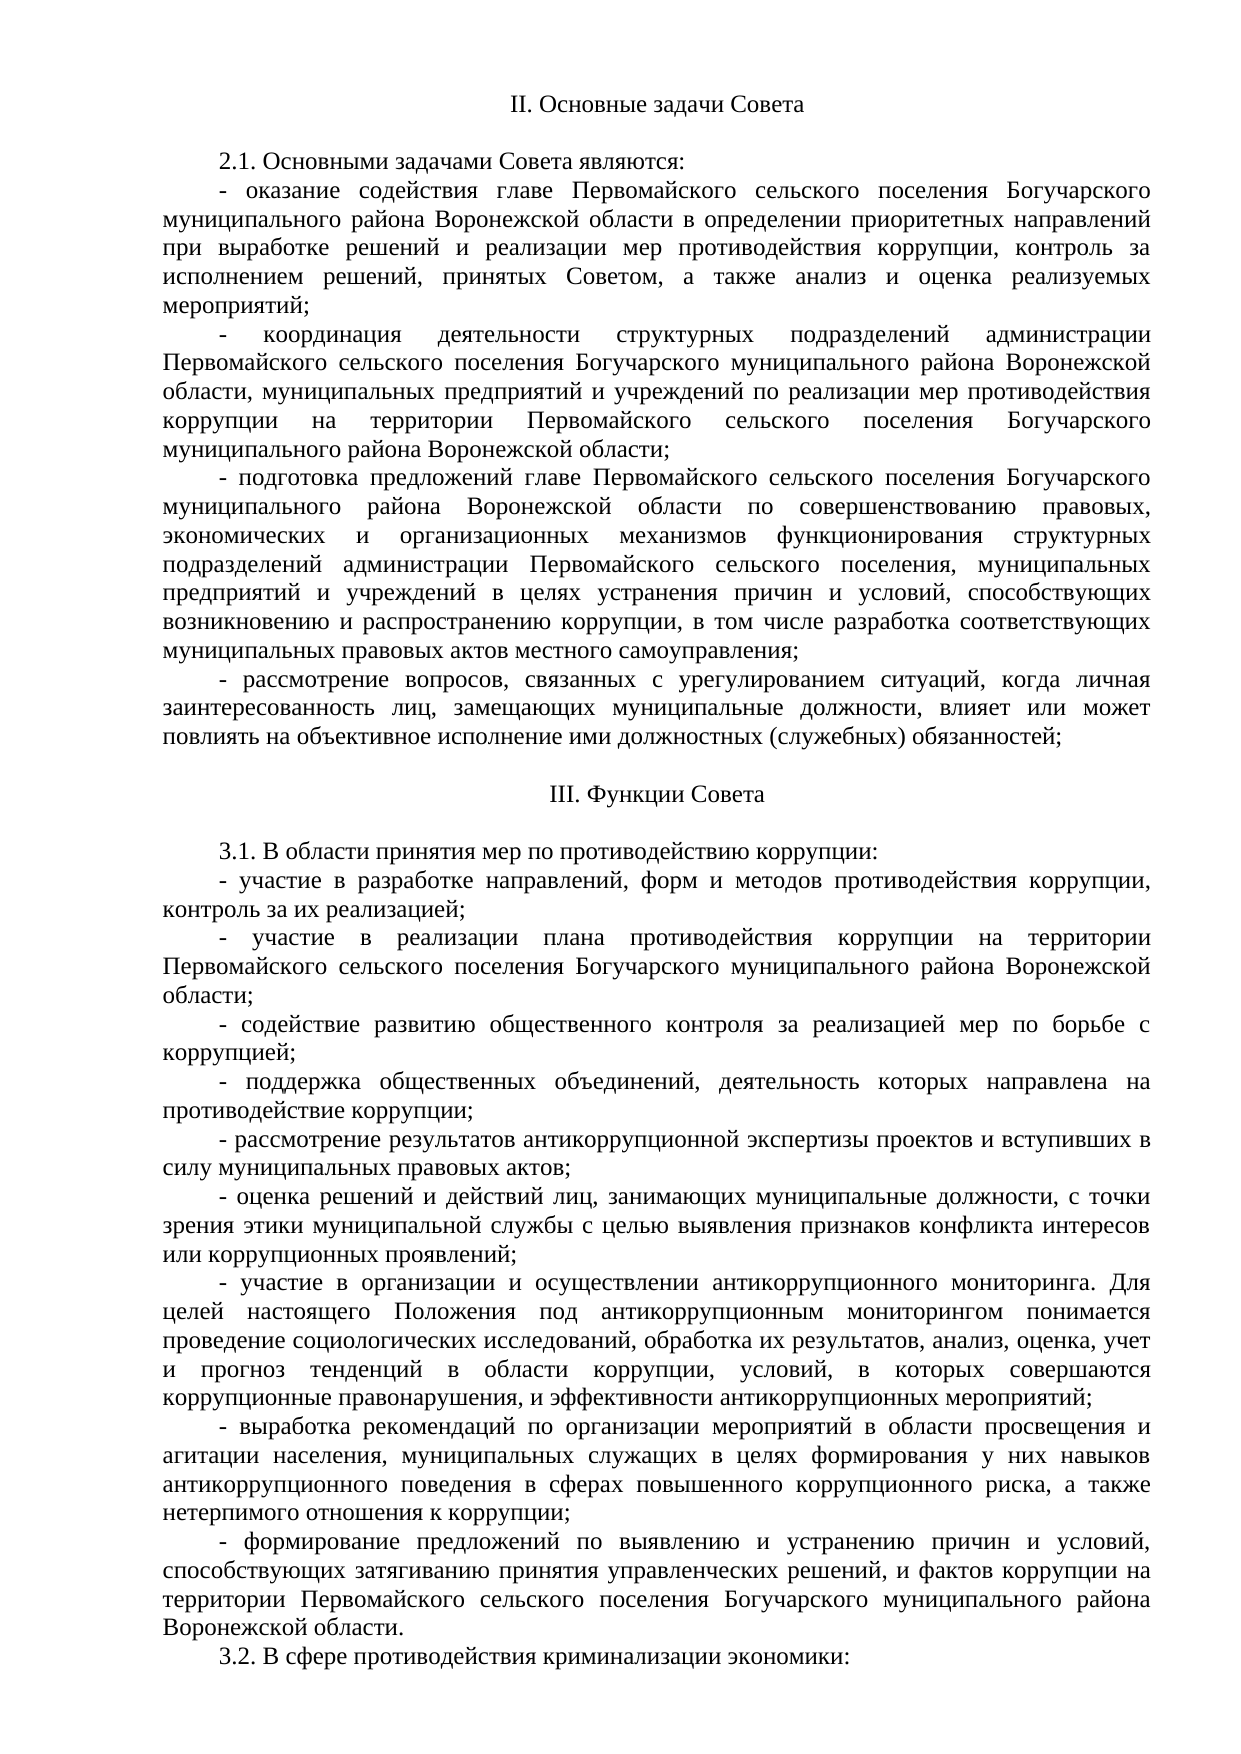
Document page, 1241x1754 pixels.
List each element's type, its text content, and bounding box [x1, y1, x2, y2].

text - рассмотрение вопросов, связанных с урегулированием ситуаций, когда личная заинтересованность лиц, замещающих муниципальные должности, влияет или может повлиять на объективное исполнение ими должностных (служебных) обязанностей; [162, 664, 1152, 750]
text II. Основные задачи Совета [162, 89, 1152, 117]
text 2.1. Основными задачами Совета являются: [162, 146, 1152, 175]
text III. Функции Совета [162, 779, 1152, 807]
text - оценка решений и действий лиц, занимающих муниципальные должности, с точки зрения этики муниципальной службы с целью выявления признаков конфликта интересов или коррупционных проявлений; [162, 1181, 1152, 1267]
text - координация деятельности структурных подразделений администрации Первомайского сельского поселения Богучарского муниципального района Воронежской области, муниципальных предприятий и учреждений по реализации мер противодействия коррупции на территории Первомайского сельского поселения Богучарского муниципального района Воронежской области; [162, 319, 1152, 462]
text - участие в организации и осуществлении антикоррупционного мониторинга. Для целей настоящего Положения под антикоррупционным мониторингом понимается проведение социологических исследований, обработка их результатов, анализ, оценка, учет и прогноз тенденций в области коррупции, условий, в которых совершаются коррупционные правонарушения, и эффективности антикоррупционных мероприятий; [162, 1267, 1152, 1411]
text - рассмотрение результатов антикоррупционной экспертизы проектов и вступивших в силу муниципальных правовых актов; [162, 1124, 1152, 1181]
text - выработка рекомендаций по организации мероприятий в области просвещения и агитации населения, муниципальных служащих в целях формирования у них навыков антикоррупционного поведения в сферах повышенного коррупционного риска, а также нетерпимого отношения к коррупции; [162, 1411, 1152, 1526]
text - содействие развитию общественного контроля за реализацией мер по борьбе с коррупцией; [162, 1009, 1152, 1066]
text - формирование предложений по выявлению и устранению причин и условий, способствующих затягиванию принятия управленческих решений, и фактов коррупции на территории Первомайского сельского поселения Богучарского муниципального района Воронежской области. [162, 1526, 1152, 1641]
text - участие в разработке направлений, форм и методов противодействия коррупции, контроль за их реализацией; [162, 865, 1152, 922]
text - оказание содействия главе Первомайского сельского поселения Богучарского муниципального района Воронежской области в определении приоритетных направлений при выработке решений и реализации мер противодействия коррупции, контроль за исполнением решений, принятых Советом, а также анализ и оценка реализуемых мероприятий; [162, 175, 1152, 319]
text - участие в реализации плана противодействия коррупции на территории Первомайского сельского поселения Богучарского муниципального района Воронежской области; [162, 922, 1152, 1009]
text - подготовка предложений главе Первомайского сельского поселения Богучарского муниципального района Воронежской области по совершенствованию правовых, экономических и организационных механизмов функционирования структурных подразделений администрации Первомайского сельского поселения, муниципальных предприятий и учреждений в целях устранения причин и условий, способствующих возникновению и распространению коррупции, в том числе разработка соответствующих муниципальных правовых актов местного самоуправления; [162, 462, 1152, 664]
text - поддержка общественных объединений, деятельность которых направлена на противодействие коррупции; [162, 1066, 1152, 1124]
text 3.1. В области принятия мер по противодействию коррупции: [162, 836, 1152, 865]
text 3.2. В сфере противодействия криминализации экономики: [162, 1641, 1152, 1670]
